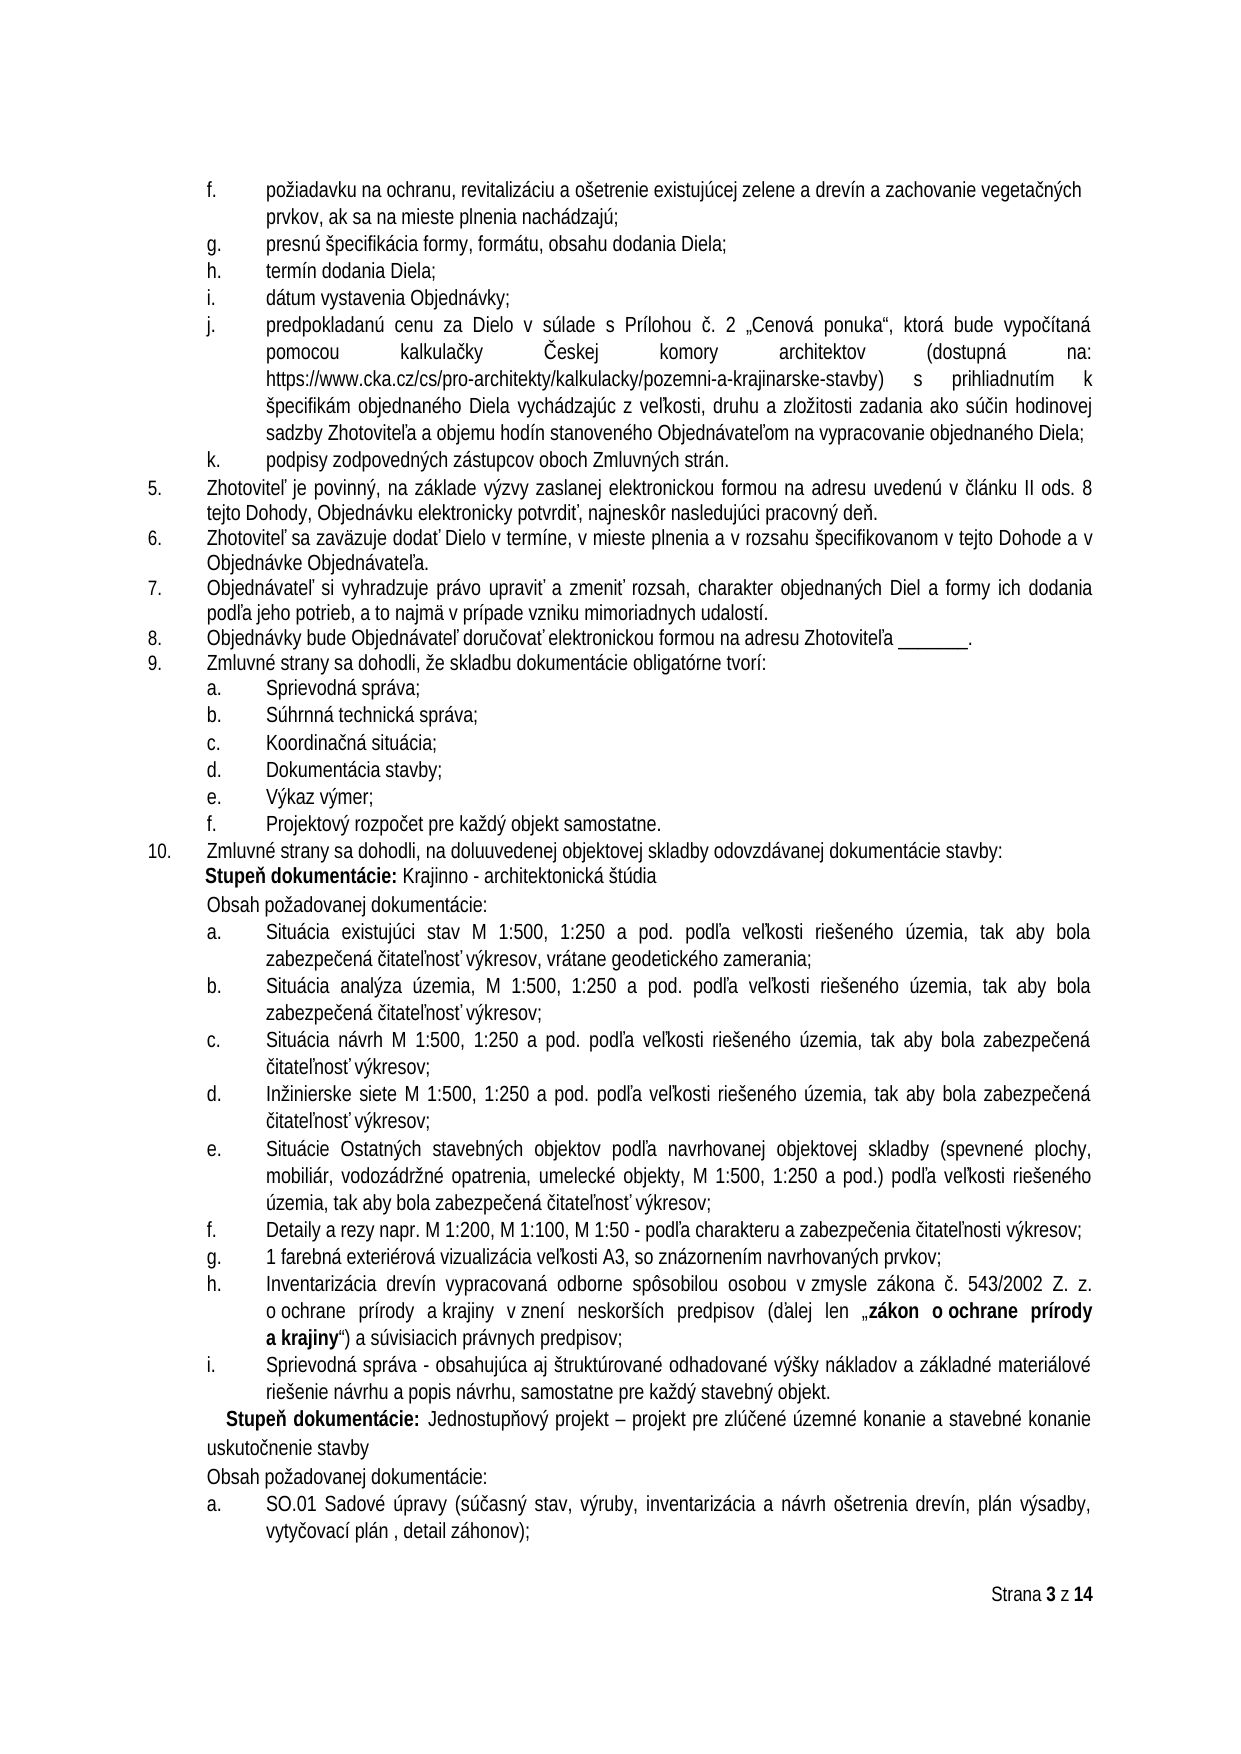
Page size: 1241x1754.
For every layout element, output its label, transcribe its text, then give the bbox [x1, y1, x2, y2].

list Dokumentácia stavby; [207, 757, 1093, 782]
list Sprievodná správa - obsahujúca aj štruktúrované odhadované výšky nákladov a základné materiálové riešenie návrhu a popis návrhu, samostatne pre každý stavebný objekt. [207, 1352, 1093, 1404]
list Sprievodná správa; [207, 675, 1093, 700]
text Zmluvné strany sa dohodli, na doluuvedenej objektovej skladby odovzdávanej dokumentácie stavby: [148, 838, 1093, 863]
list termín dodania Diela; [207, 258, 1093, 283]
list Stupeň dokumentácie: Krajinno - architektonická štúdia [185, 863, 1093, 888]
list Situácia analýza územia, M 1:500, 1:250 a pod. podľa veľkosti riešeného územia, tak aby bola zabezpečená čitateľnosť výkresov; [207, 973, 1093, 1025]
text Zhotoviteľ je povinný, na základe výzvy zaslanej elektronickou formou na adresu uvedenú v článku II ods. 8 tejto Dohody, Objednávku elektronicky potvrdiť, najneskôr nasledujúci pracovný deň. [148, 474, 1093, 525]
list predpokladanú cenu za Dielo v súlade s Prílohou č. 2 „Cenová ponuka“, ktorá bude vypočítaná pomocou kalkulačky Českej komory architektov (dostupná na: https://www.cka.cz/cs/pro-architekty/kalkulacky/pozemni-a-krajinarske-stavby) s prihliadnutím k špecifikám objednaného Diela vychádzajúc z veľkosti, druhu a zložitosti zadania ako súčin hodinovej sadzby Zhotoviteľa a objemu hodín stanoveného Objednávateľom na vypracovanie objednaného Diela; [207, 312, 1093, 445]
list Situácia návrh M 1:500, 1:250 a pod. podľa veľkosti riešeného územia, tak aby bola zabezpečená čitateľnosť výkresov; [207, 1027, 1093, 1079]
list 1 farebná exteriérová vizualizácia veľkosti A3, so znázornením navrhovaných prvkov; [207, 1244, 1093, 1269]
list Detaily a rezy napr. M 1:200, M 1:100, M 1:50 - podľa charakteru a zabezpečenia čitateľnosti výkresov; [207, 1217, 1093, 1242]
list Súhrnná technická správa; [207, 702, 1093, 727]
text Zhotoviteľ sa zaväzuje dodať Dielo v termíne, v mieste plnenia a v rozsahu špecifikovanom v tejto Dohode a v Objednávke Objednávateľa. [148, 525, 1093, 575]
text Obsah požadovanej dokumentácie: [148, 1464, 1093, 1489]
text Objednávateľ si vyhradzuje právo upraviť a zmeniť rozsah, charakter objednaných Diel a formy ich dodania podľa jeho potrieb, a to najmä v prípade vzniku mimoriadnych udalostí. [148, 575, 1093, 625]
list Stupeň dokumentácie: Jednostupňový projekt – projekt pre zlúčené územné konanie a stavebné konanie uskutočnenie stavby [148, 1406, 1093, 1460]
text Zmluvné strany sa dohodli, že skladbu dokumentácie obligatórne tvorí: [148, 650, 1093, 675]
list Koordinačná situácia; [207, 729, 1093, 754]
list Inžinierske siete M 1:500, 1:250 a pod. podľa veľkosti riešeného územia, tak aby bola zabezpečená čitateľnosť výkresov; [207, 1081, 1093, 1133]
list Situácia existujúci stav M 1:500, 1:250 a pod. podľa veľkosti riešeného územia, tak aby bola zabezpečená čitateľnosť výkresov, vrátane geodetického zamerania; [207, 919, 1093, 971]
list podpisy zodpovedných zástupcov oboch Zmluvných strán. [207, 447, 1093, 472]
list SO.01 Sadové úpravy (súčasný stav, výruby, inventarizácia a návrh ošetrenia drevín, plán výsadby, vytyčovací plán , detail záhonov); [207, 1491, 1093, 1543]
text Obsah požadovanej dokumentácie: [148, 892, 1093, 917]
text Objednávky bude Objednávateľ doručovať elektronickou formou na adresu Zhotoviteľa _______. [148, 625, 1093, 650]
list požiadavku na ochranu, revitalizáciu a ošetrenie existujúcej zelene a drevín a zachovanie vegetačných prvkov, ak sa na mieste plnenia nachádzajú; [207, 177, 1093, 229]
list Projektový rozpočet pre každý objekt samostatne. [207, 811, 1093, 836]
list Situácie Ostatných stavebných objektov podľa navrhovanej objektovej skladby (spevnené plochy, mobiliár, vodozádržné opatrenia, umelecké objekty, M 1:500, 1:250 a pod.) podľa veľkosti riešeného územia, tak aby bola zabezpečená čitateľnosť výkresov; [207, 1136, 1093, 1215]
list dátum vystavenia Objednávky; [207, 285, 1093, 310]
list presnú špecifikácia formy, formátu, obsahu dodania Diela; [207, 231, 1093, 256]
list Výkaz výmer; [207, 784, 1093, 809]
list Inventarizácia drevín vypracovaná odborne spôsobilou osobou v zmysle zákona č. 543/2002 Z. z. o ochrane prírody a krajiny v znení neskorších predpisov (ďalej len „zákon o ochrane prírody a krajiny“) a súvisiacich právnych predpisov; [207, 1271, 1093, 1350]
